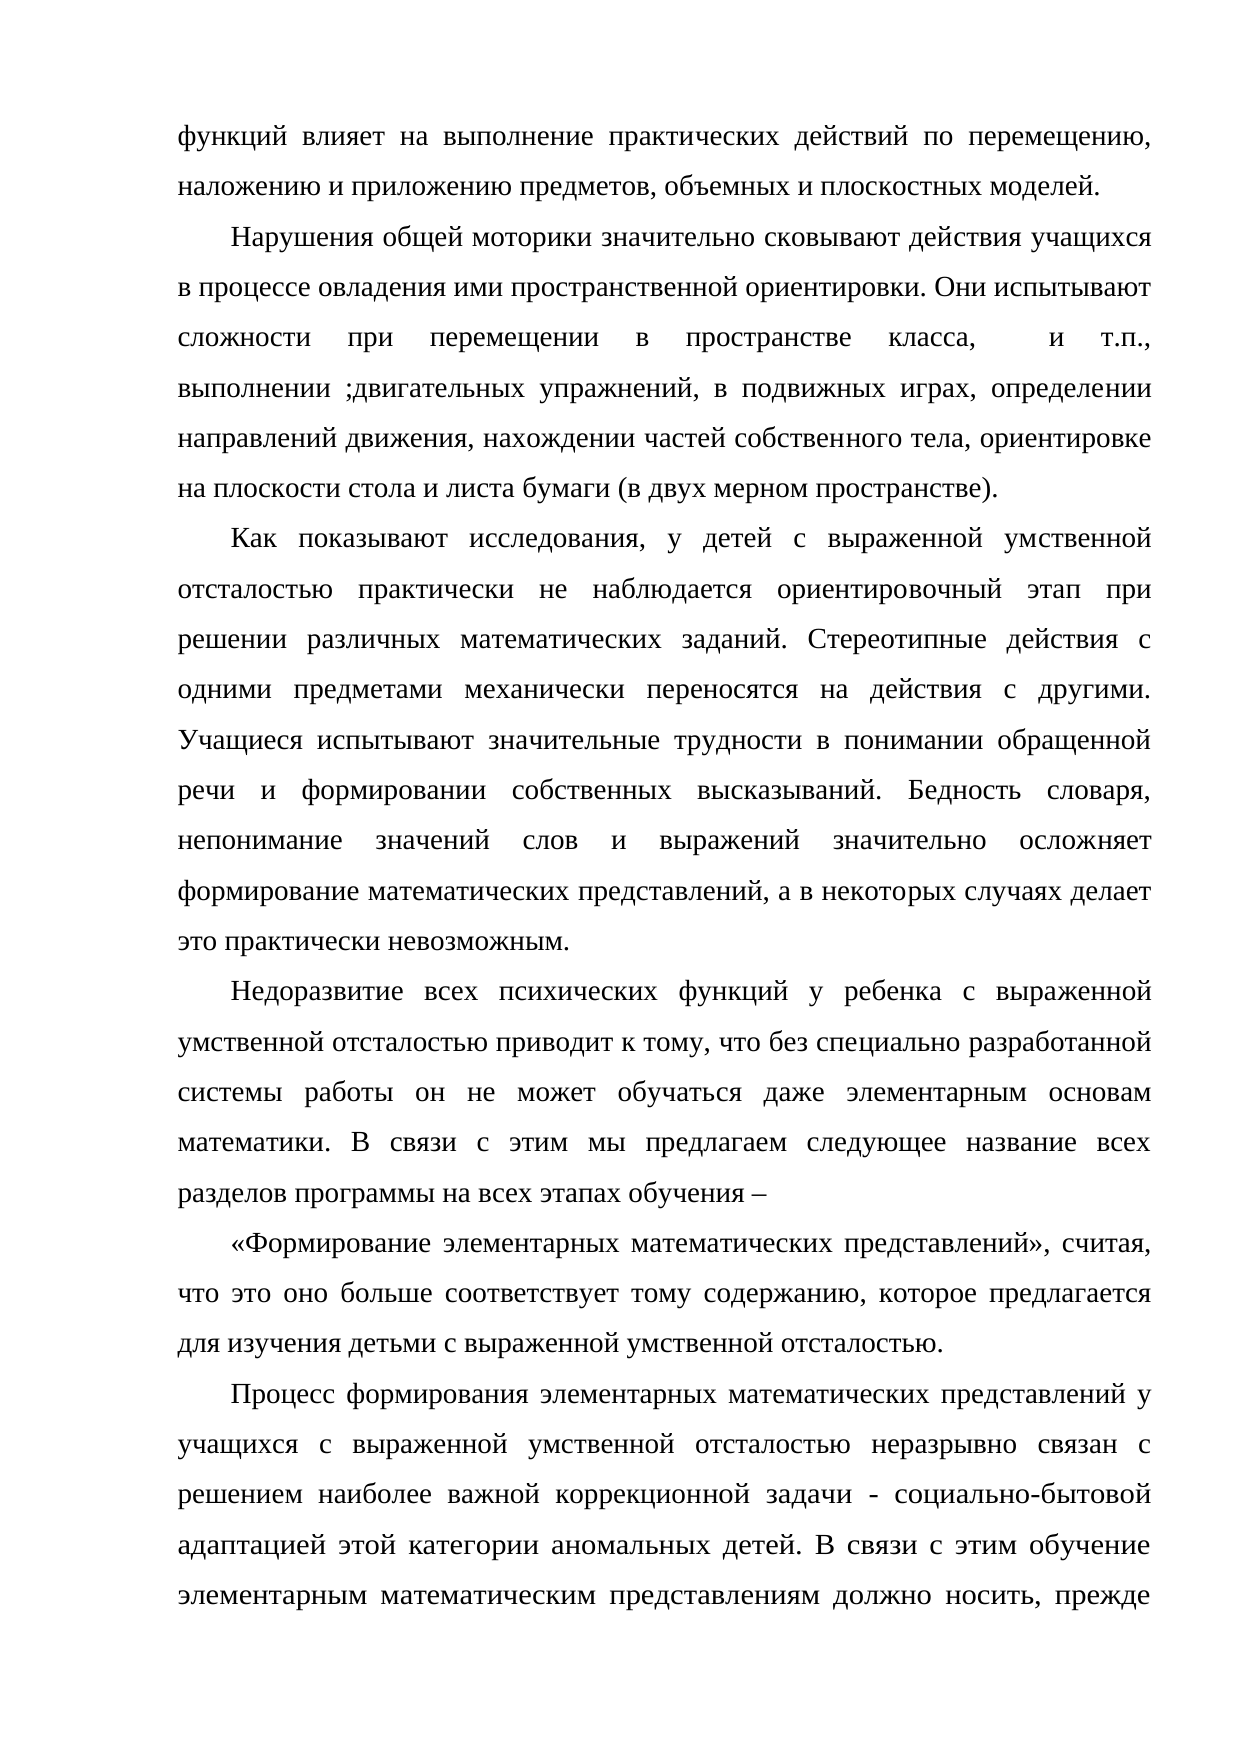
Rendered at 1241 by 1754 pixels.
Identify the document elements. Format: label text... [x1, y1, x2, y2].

text Недоразвитие всех психических функций у ребенка с выраженной умственной отсталостью приводит к тому, что без специально разработанной системы работы он не может обучаться даже элементарным основам математики. В связи с этим мы предлагаем следующее название всех разделов программы на всех этапах обучения – [177, 973, 1152, 1208]
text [177, 118, 1152, 202]
text Как показывают исследования, у детей с выраженной умственной отсталостью практически не наблюдается ориентировочный этап при решении различных математических заданий. Стереотипные действия с одними предметами механически переносятся на действия с другими. Учащиеся испытывают значительные трудности в понимании обращенной речи и формировании собственных высказываний. Бедность словаря, непонимание значений слов и выражений значительно осложняет формирование математических представлений, а в некоторых случаях делает это практически невозможным. [177, 521, 1152, 957]
text «Формирование элементарных математических представлений», считая, что это оно больше соответствует тому содержанию, которое предлагается для изучения детьми с выраженной умственной отсталостью. [177, 1225, 1152, 1359]
text Нарушения общей моторики значительно сковывают действия учащихся в процессе овладения ими пространственной ориентировки. Они испытывают сложности при перемещении в пространстве класса, и т.п., выполнении ;двигательных упражнений, в подвижных играх, определении направлений движения, нахождении частей собственного тела, ориентировке на плоскости стола и листа бумаги (в двух мерном пространстве). [177, 219, 1152, 504]
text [177, 1376, 1152, 1611]
